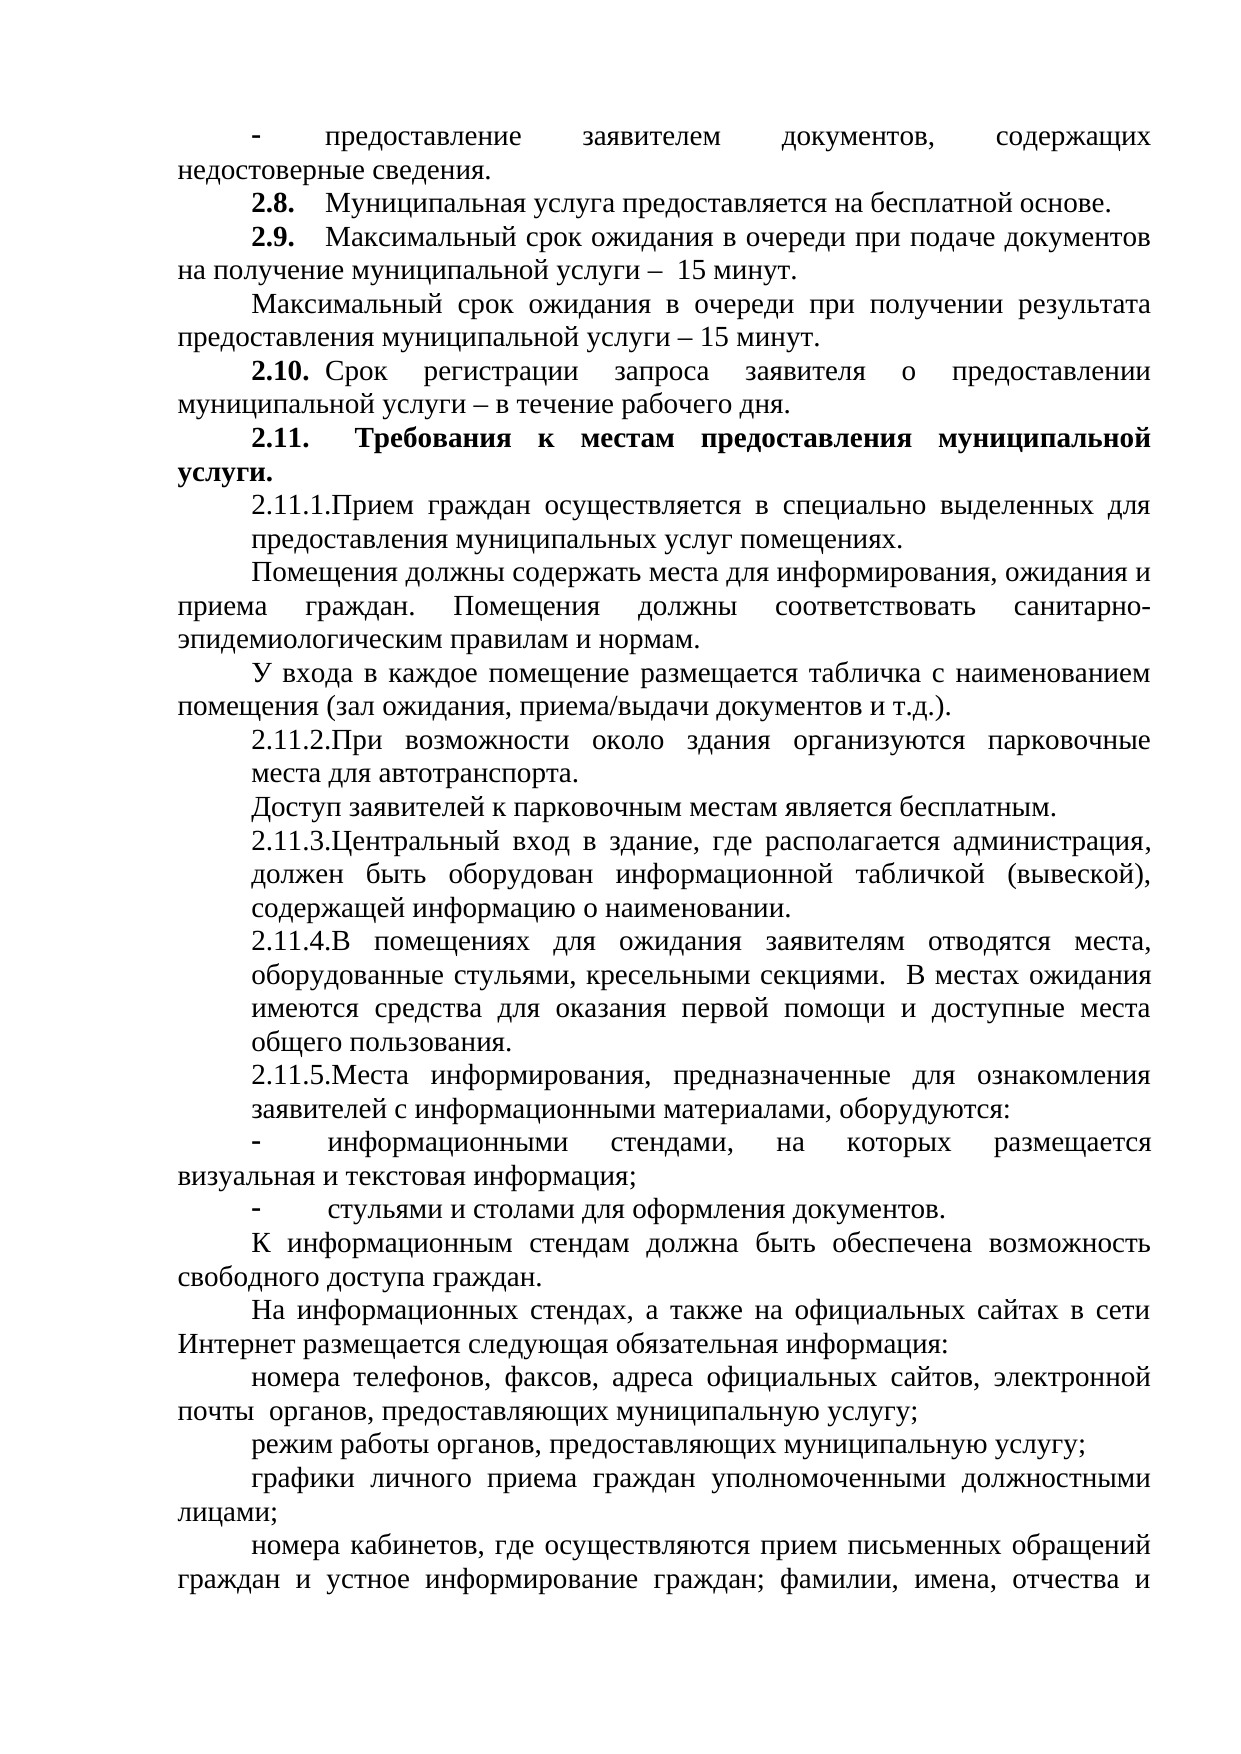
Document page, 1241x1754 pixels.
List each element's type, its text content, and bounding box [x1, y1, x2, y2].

text Максимальный срок ожидания в очереди при получении результата предоставления муниципальной услуги – 15 минут. [177, 286, 1152, 353]
text К информационным стендам должна быть обеспечена возможность свободного доступа граждан. [177, 1225, 1152, 1292]
text 2.11.4.В помещениях для ожидания заявителям отводятся места, оборудованные стульями, кресельными секциями. В местах ожидания имеются средства для оказания первой помощи и доступные места общего пользования. [251, 923, 1152, 1057]
text режим работы органов, предоставляющих муниципальную услугу; [177, 1427, 1152, 1460]
list стульями и столами для оформления документов. [177, 1192, 1152, 1225]
list Требования к местам предоставления муниципальной услуги. [177, 420, 1152, 487]
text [177, 1527, 1152, 1594]
text номера телефонов, факсов, адреса официальных сайтов, электронной почты органов, предоставляющих муниципальную услугу; [177, 1359, 1152, 1427]
text Помещения должны содержать места для информирования, ожидания и приема граждан. Помещения должны соответствовать санитарно-эпидемиологическим правилам и нормам. [177, 554, 1152, 655]
text У входа в каждое помещение размещается табличка с наименованием помещения (зал ожидания, приема/выдачи документов и т.д.). [177, 655, 1152, 722]
list Муниципальная услуга предоставляется на бесплатной основе. [177, 185, 1152, 219]
text На информационных стендах, а также на официальных сайтах в сети Интернет размещается следующая обязательная информация: [177, 1292, 1152, 1359]
list предоставление заявителем документов, содержащих недостоверные сведения. [177, 118, 1152, 185]
list Максимальный срок ожидания в очереди при подаче документов на получение муниципальной услуги – 15 минут. [177, 219, 1152, 286]
text 2.11.5.Места информирования, предназначенные для ознакомления заявителей с информационными материалами, оборудуются: [251, 1057, 1152, 1124]
list информационными стендами, на которых размещается визуальная и текстовая информация; [177, 1124, 1152, 1192]
text 2.11.2.При возможности около здания организуются парковочные места для автотранспорта. [251, 722, 1152, 789]
text 2.11.1.Прием граждан осуществляется в специально выделенных для предоставления муниципальных услуг помещениях. [251, 487, 1152, 554]
list Срок регистрации запроса заявителя о предоставлении муниципальной услуги – в течение рабочего дня. [177, 353, 1152, 420]
text Доступ заявителей к парковочным местам является бесплатным. [177, 789, 1152, 823]
text графики личного приема граждан уполномоченными должностными лицами; [177, 1460, 1152, 1527]
text 2.11.3.Центральный вход в здание, где располагается администрация, должен быть оборудован информационной табличкой (вывеской), содержащей информацию о наименовании. [251, 823, 1152, 923]
